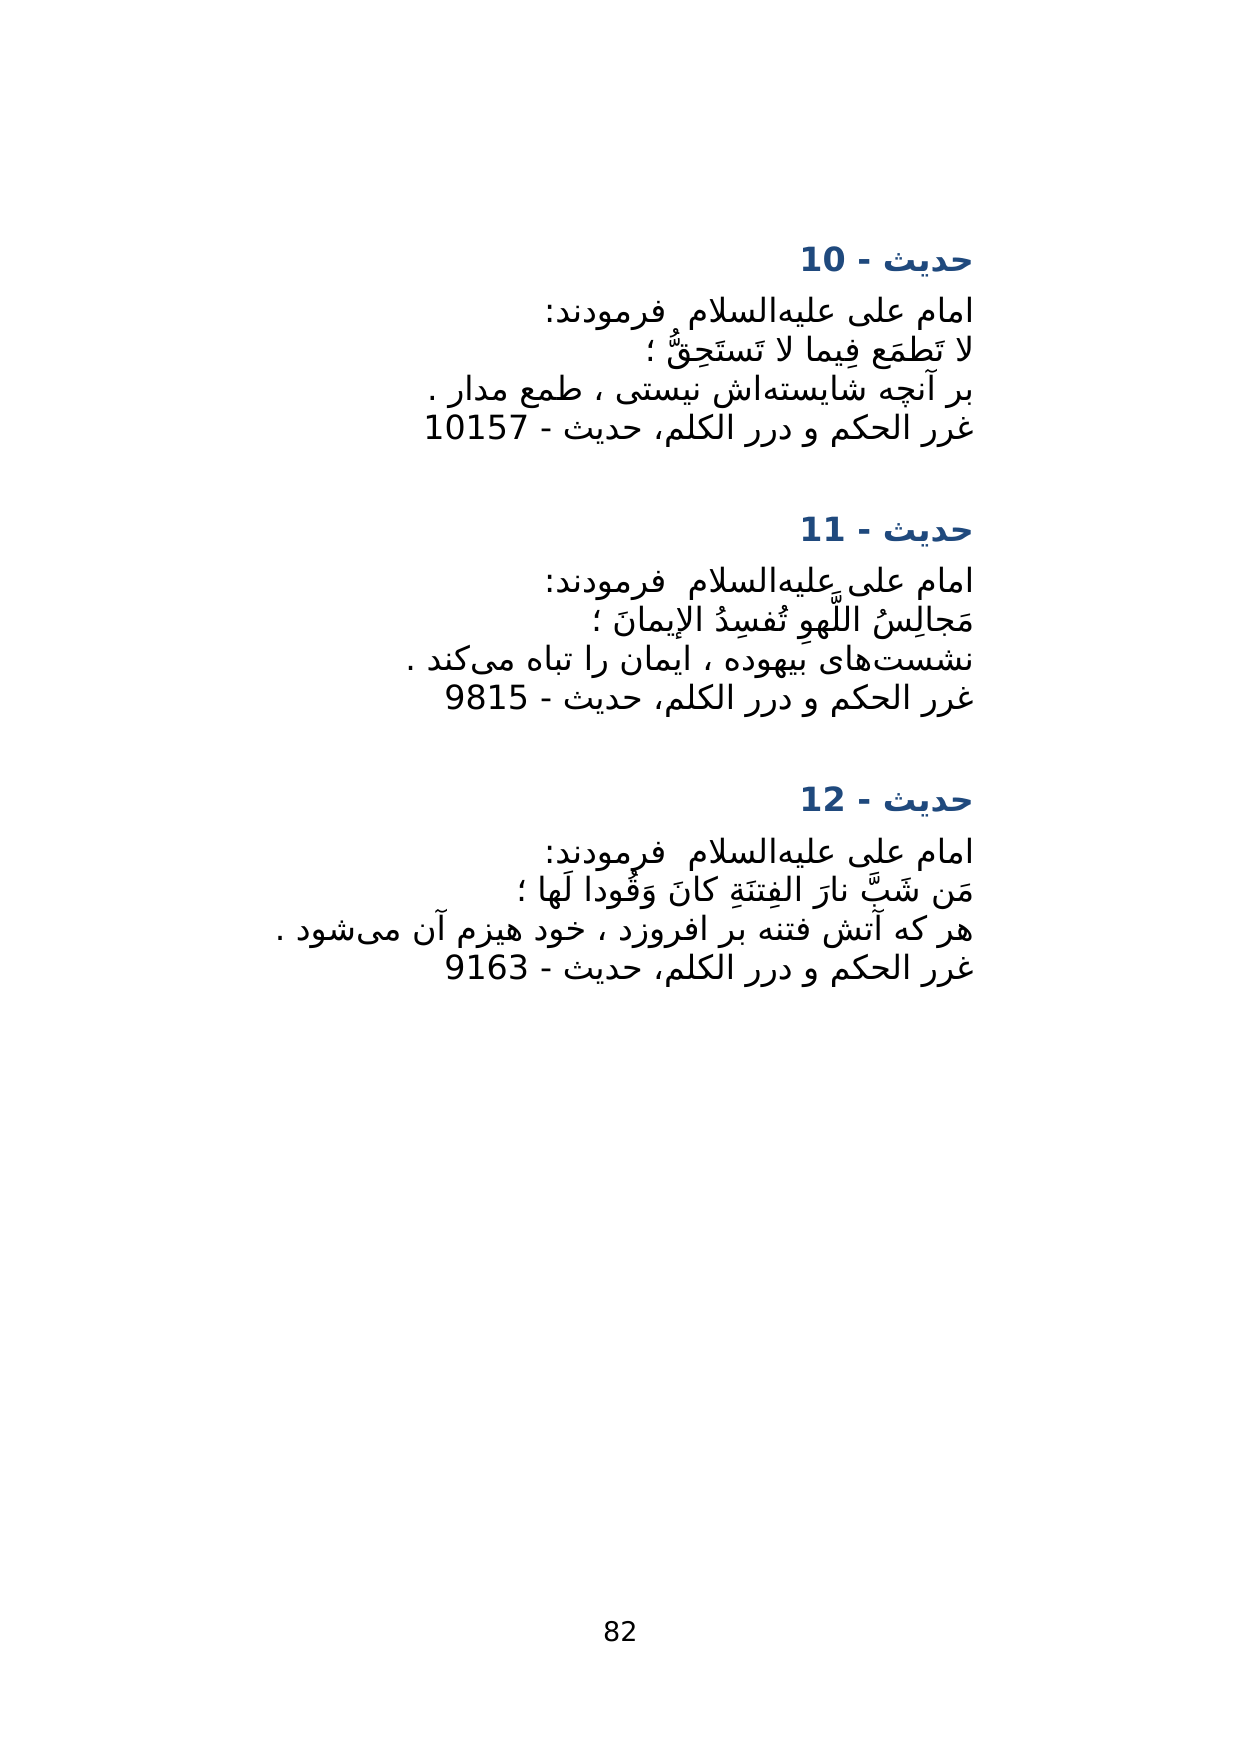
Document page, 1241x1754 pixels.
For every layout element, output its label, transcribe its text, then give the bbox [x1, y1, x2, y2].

text غرر الحکم و درر الکلم، حدیث - 10157 [236, 408, 1004, 447]
subtitle حدیث - 12 [236, 781, 1004, 819]
text امام علی عليه‌السلام فرمودند: [236, 562, 1004, 601]
subtitle حدیث - 11 [236, 511, 1004, 549]
text مَجالِسُ اللَّهوِ تُفسِدُ الإیمانَ ؛ [236, 601, 1004, 640]
text امام علی عليه‌السلام فرمودند: [236, 292, 1004, 331]
text لا تَطمَع فِیما لا تَستَحِقُّ ؛ [236, 331, 1004, 369]
text هر که آتش فتنه بر افروزد ، خود هیزم آن می‌شود . [236, 910, 1004, 949]
text نشست‌های بیهوده ، ایمان را تباه می‌کند . [236, 640, 1004, 678]
text غرر الحکم و درر الکلم، حدیث - 9163 [236, 949, 1004, 987]
text بر آنچه شایسته‌اش نیستی ، طمع مدار . [236, 369, 1004, 408]
text غرر الحکم و درر الکلم، حدیث - 9815 [236, 678, 1004, 717]
text امام علی عليه‌السلام فرمودند: [236, 832, 1004, 871]
text مَن شَبَّ نارَ الفِتنَةِ کانَ وَقُودا لَها ؛ [236, 871, 1004, 910]
subtitle حدیث - 10 [236, 241, 1004, 279]
